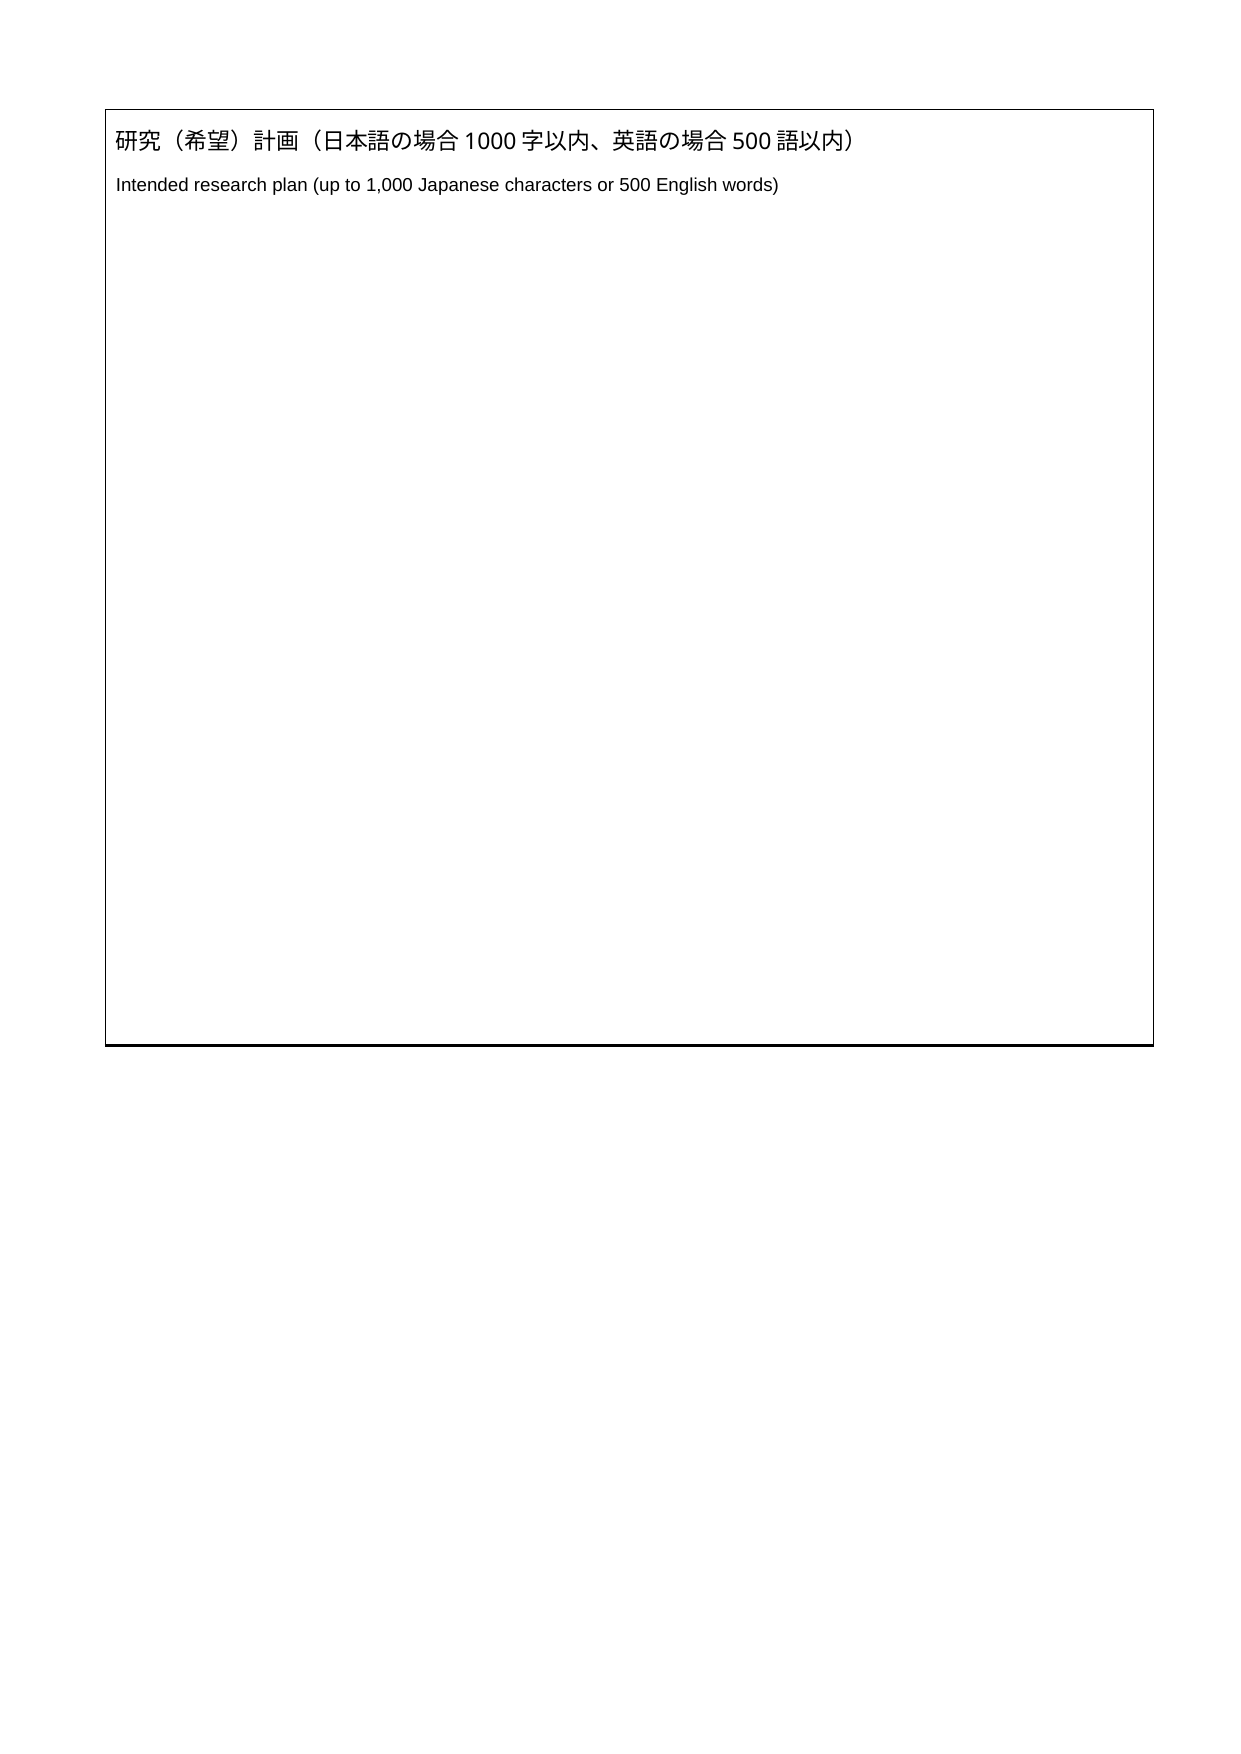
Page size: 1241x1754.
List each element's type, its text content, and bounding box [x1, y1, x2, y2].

table_cell 研究（希望）計画（日本語の場合1000字以内、英語の場合500語以内） Intended research plan (up to 1,000 Japanese characters or 500 English words) [106, 110, 1153, 1044]
